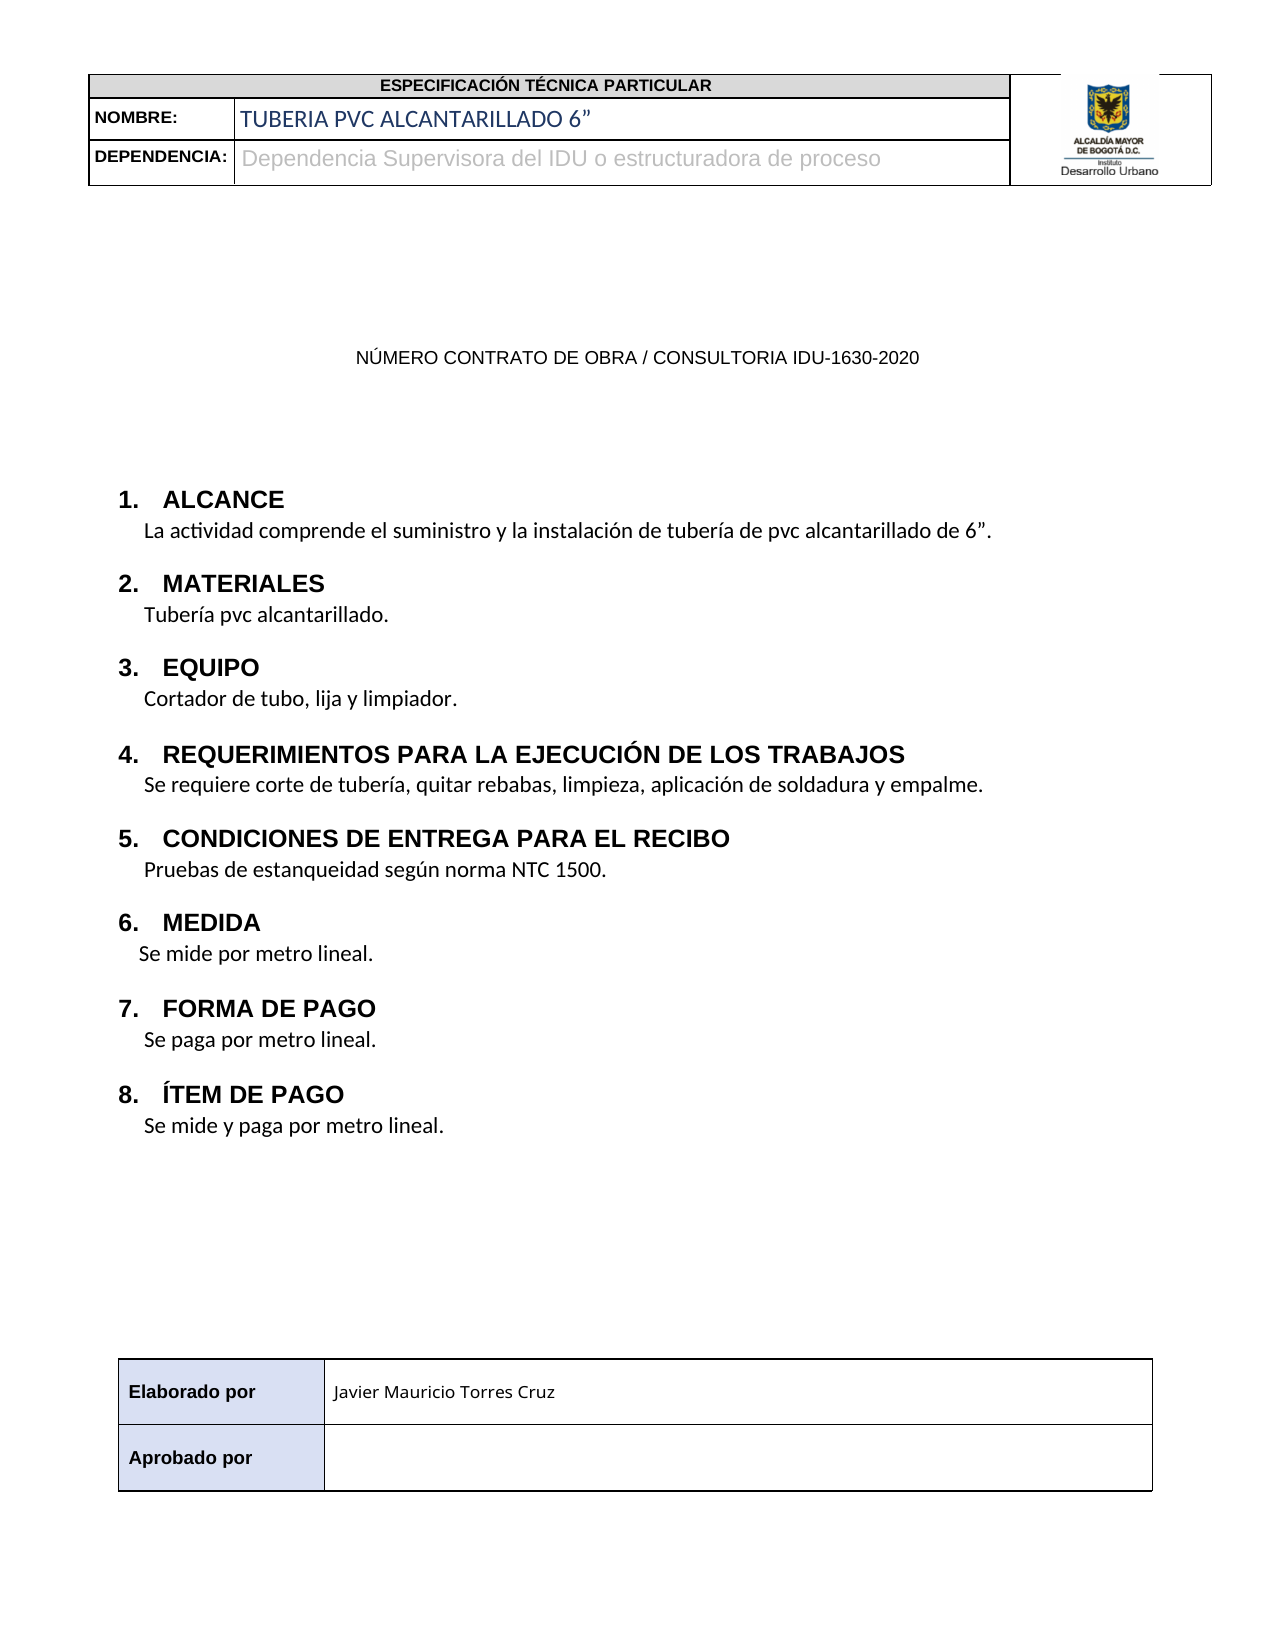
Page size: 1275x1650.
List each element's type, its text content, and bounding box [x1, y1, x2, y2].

text Pruebas de estanqueidad según norma NTC 1500. [118, 855, 1157, 883]
text Se requiere corte de tubería, quitar rebabas, limpieza, aplicación de soldadura y empalme. [118, 771, 1157, 799]
subtitle FORMA DE PAGO [118, 994, 1157, 1023]
text Cortador de tubo, lija y limpiador. [118, 684, 1157, 712]
subtitle ÍTEM DE PAGO [118, 1080, 1157, 1109]
picture [1060, 74, 1160, 185]
subtitle ALCANCE [118, 485, 1157, 514]
text Se mide y paga por metro lineal. [118, 1111, 1157, 1139]
subtitle MATERIALES [118, 569, 1157, 598]
table_header Javier Mauricio Torres Cruz [325, 1360, 1152, 1424]
text Se mide por metro lineal. [118, 939, 1157, 967]
table_cell [325, 1425, 1152, 1490]
table_header Elaborado por [119, 1360, 324, 1424]
text NÚMERO CONTRATO DE OBRA / CONSULTORIA IDU-1630-2020 [118, 347, 1157, 368]
subtitle CONDICIONES DE ENTREGA PARA EL RECIBO [118, 824, 1157, 852]
text Se paga por metro lineal. [118, 1025, 1157, 1053]
table_cell Aprobado por [119, 1425, 324, 1490]
text Tubería pvc alcantarillado. [118, 600, 1157, 628]
text La actividad comprende el suministro y la instalación de tubería de pvc alcantarillado de 6”. [118, 516, 1157, 544]
subtitle MEDIDA [118, 908, 1157, 936]
subtitle EQUIPO [118, 653, 1157, 682]
subtitle REQUERIMIENTOS PARA LA EJECUCIÓN DE LOS TRABAJOS [118, 739, 1157, 768]
